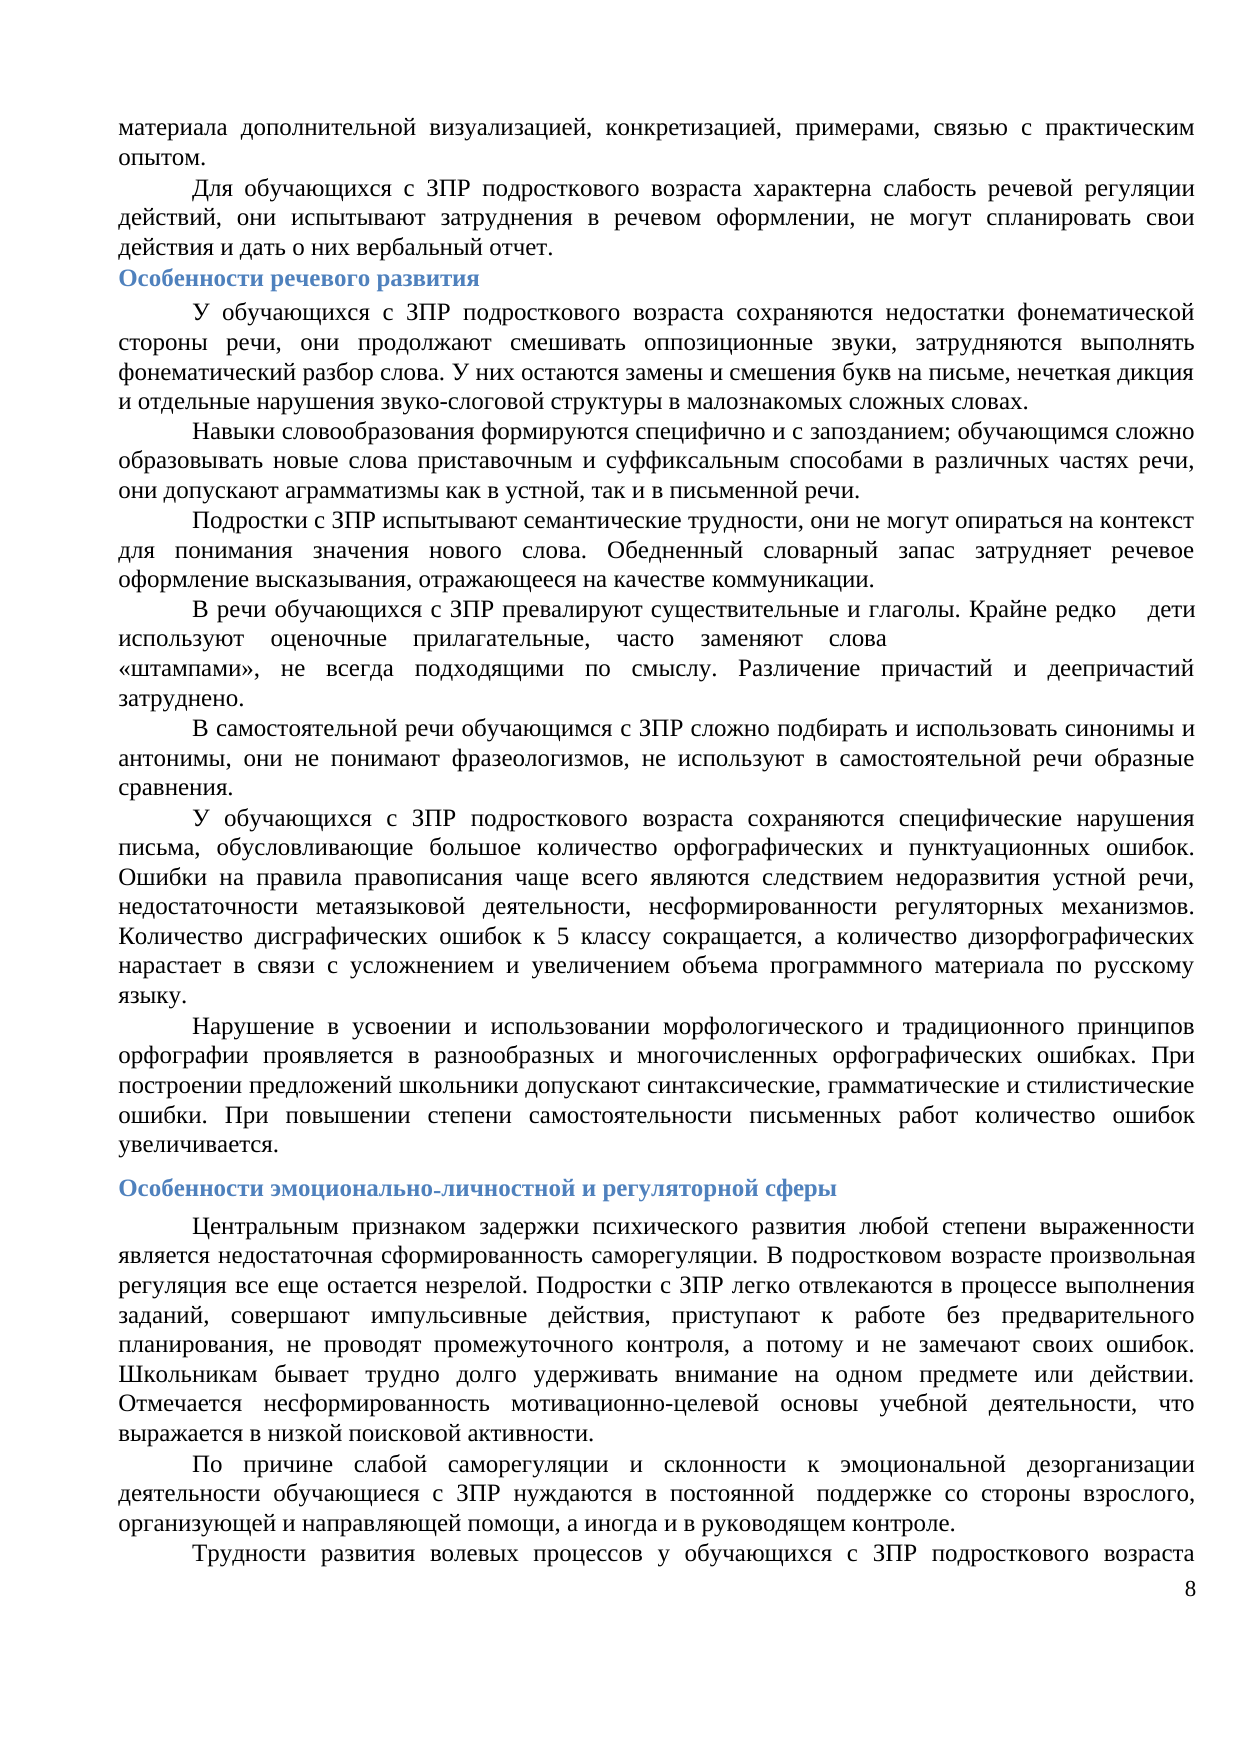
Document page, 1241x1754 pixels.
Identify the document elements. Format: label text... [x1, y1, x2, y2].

text По причине слабой саморегуляции и склонности к эмоциональной дезорганизации деятельности обучающиеся с ЗПР нуждаются в постоянной поддержке со стороны взрослого, организующей и направляющей помощи, а иногда и в руководящем контроле. [118, 1449, 1196, 1537]
text Центральным признаком задержки психического развития любой степени выраженности является недостаточная сформированность саморегуляции. В подростковом возрасте произвольная регуляция все еще остается незрелой. Подростки с ЗПР легко отвлекаются в процессе выполнения заданий, совершают импульсивные действия, приступают к работе без предварительного планирования, не проводят промежуточного контроля, а потому и не замечают своих ошибок. Школьникам бывает трудно долго удерживать внимание на одном предмете или действии. Отмечается несформированность мотивационно-целевой основы учебной деятельности, что выражается в низкой поисковой активности. [118, 1211, 1196, 1447]
text В речи обучающихся с ЗПР превалируют существительные и глаголы. Крайне редко дети используют оценочные прилагательные, часто заменяют слова [118, 594, 1196, 652]
text У обучающихся с ЗПР подросткового возраста сохраняются специфические нарушения письма, обусловливающие большое количество орфографических и пунктуационных ошибок. Ошибки на правила правописания чаще всего являются следствием недоразвития устной речи, недостаточности метаязыковой деятельности, несформированности регуляторных механизмов. Количество дисграфических ошибок к 5 классу сокращается, а количество дизорфографических нарастает в связи с усложнением и увеличением объема программного материала по русскому языку. [118, 803, 1196, 1009]
text Для обучающихся с ЗПР подросткового возраста характерна слабость речевой регуляции действий, они испытывают затруднения в речевом оформлении, не могут спланировать свои действия и дать о них вербальный отчет. [118, 173, 1196, 261]
text У обучающихся с ЗПР подросткового возраста сохраняются недостатки фонематической стороны речи, они продолжают смешивать оппозиционные звуки, затрудняются выполнять фонематический разбор слова. У них остаются замены и смешения букв на письме, нечеткая дикция и отдельные нарушения звуко-слоговой структуры в малознакомых сложных словах. [118, 297, 1196, 415]
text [118, 112, 1196, 171]
text В самостоятельной речи обучающимся с ЗПР сложно подбирать и использовать синонимы и антонимы, они не понимают фразеологизмов, не используют в самостоятельной речи образные сравнения. [118, 713, 1196, 801]
subtitle Особенности речевого развития [118, 263, 1196, 292]
text Нарушение в усвоении и использовании морфологического и традиционного принципов орфографии проявляется в разнообразных и многочисленных орфографических ошибках. При построении предложений школьники допускают синтаксические, грамматические и стилистические ошибки. При повышении степени самостоятельности письменных работ количество ошибок увеличивается. [118, 1011, 1196, 1158]
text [118, 1538, 1196, 1567]
text Подростки с ЗПР испытывают семантические трудности, они не могут опираться на контекст для понимания значения нового слова. Обедненный словарный запас затрудняет речевое оформление высказывания, отражающееся на качестве коммуникации. [118, 505, 1196, 593]
text Навыки словообразования формируются специфично и с запозданием; обучающимся сложно образовывать новые слова приставочным и суффиксальным способами в различных частях речи, они допускают аграмматизмы как в устной, так и в письменной речи. [118, 416, 1196, 504]
subtitle Особенности эмоционально-личностной и регуляторной сферы [118, 1173, 1196, 1204]
text «штампами», не всегда подходящими по смыслу. Различение причастий и деепричастий затруднено. [118, 653, 1196, 712]
